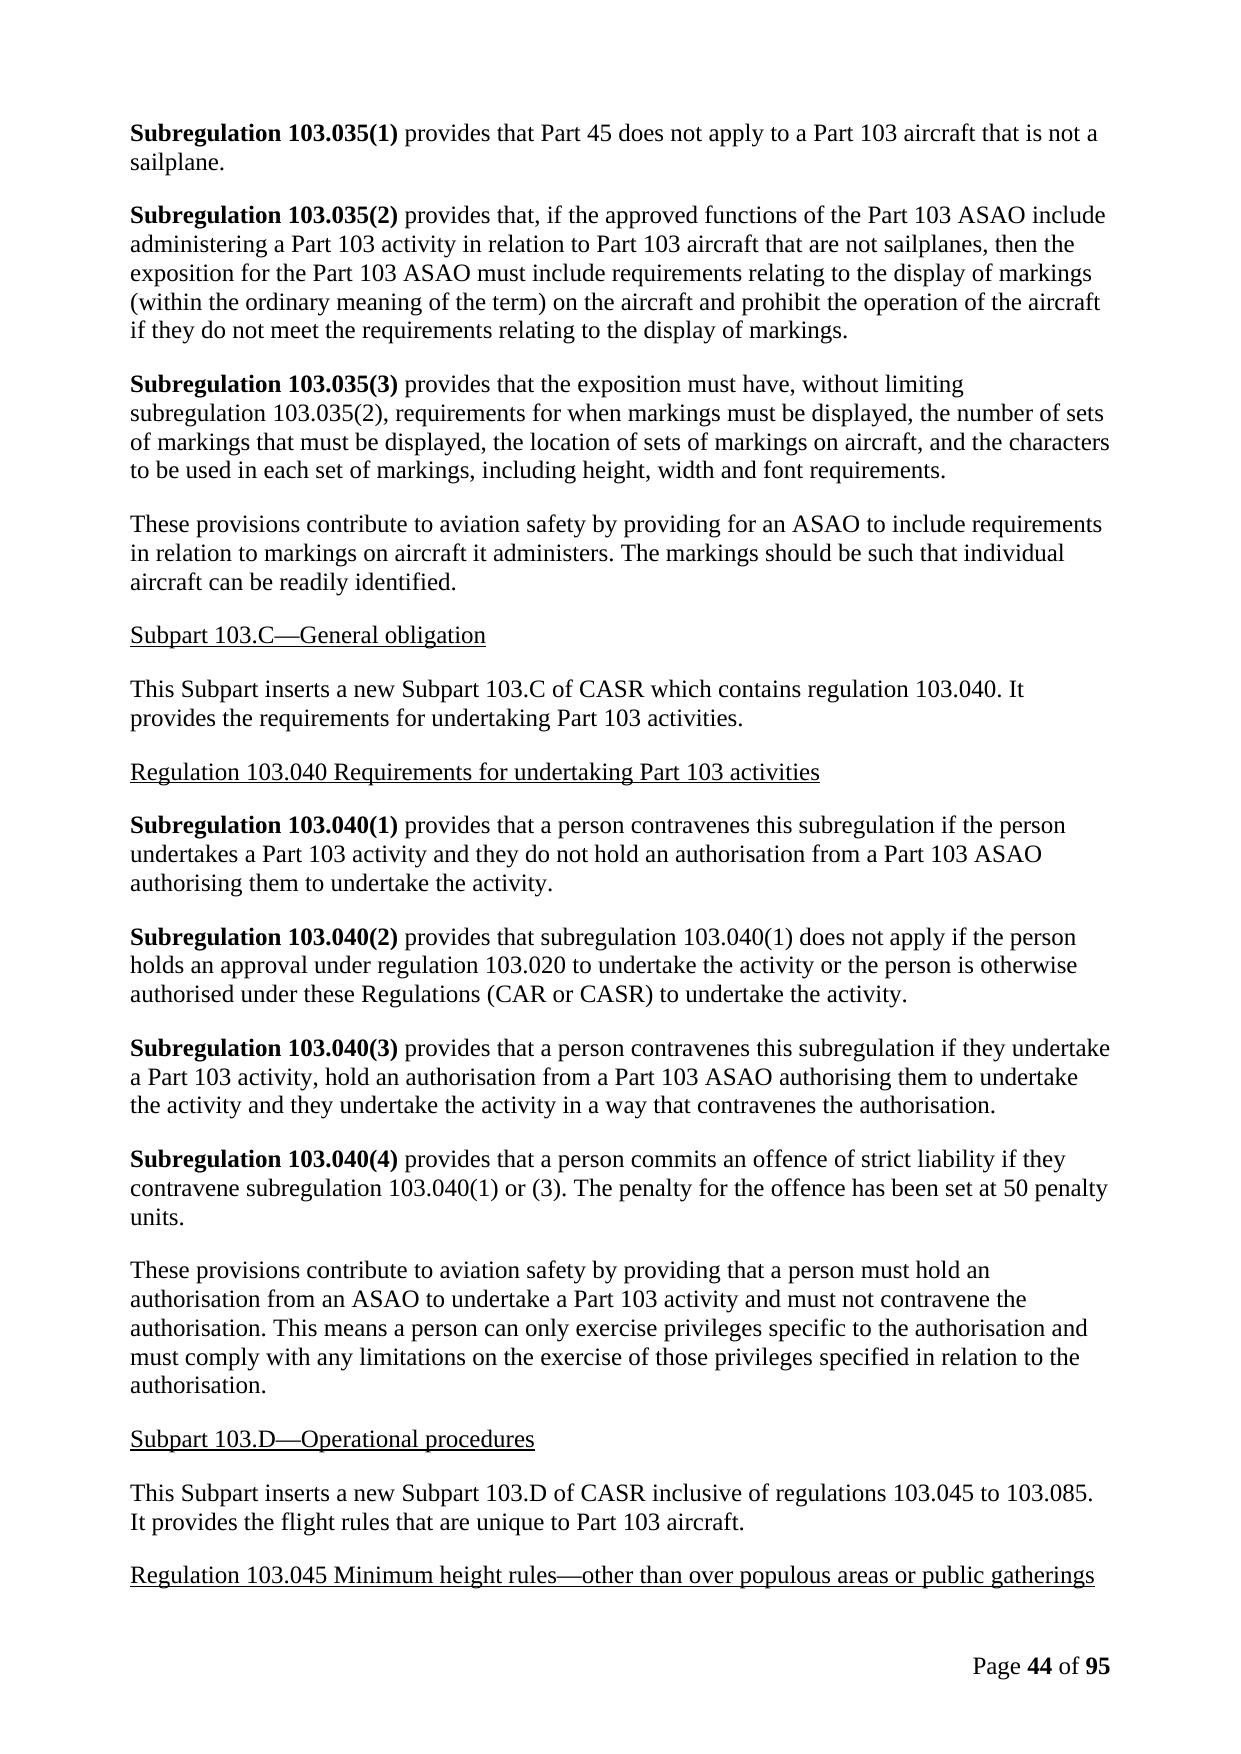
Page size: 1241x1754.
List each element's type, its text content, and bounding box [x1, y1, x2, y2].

text Subregulation 103.040(3) provides that a person contravenes this subregulation if they undertake a Part 103 activity, hold an authorisation from a Part 103 ASAO authorising them to undertake the activity and they undertake the activity in a way that contravenes the authorisation. [130, 1033, 1110, 1119]
subtitle Regulation 103.040 Requirements for undertaking Part 103 activities [130, 757, 1110, 786]
subtitle This Subpart inserts a new Subpart 103.D of CASR inclusive of regulations 103.045 to 103.085. It provides the flight rules that are unique to Part 103 aircraft. [130, 1478, 1110, 1536]
text Subregulation 103.040(1) provides that a person contravenes this subregulation if the person undertakes a Part 103 activity and they do not hold an authorisation from a Part 103 ASAO authorising them to undertake the activity. [130, 811, 1110, 897]
text Subregulation 103.035(1) provides that Part 45 does not apply to a Part 103 aircraft that is not a sailplane. [130, 118, 1110, 176]
text Subregulation 103.035(2) provides that, if the approved functions of the Part 103 ASAO include administering a Part 103 activity in relation to Part 103 aircraft that are not sailplanes, then the exposition for the Part 103 ASAO must include requirements relating to the display of markings (within the ordinary meaning of the term) on the aircraft and prohibit the operation of the aircraft if they do not meet the requirements relating to the display of markings. [130, 201, 1110, 344]
text This Subpart inserts a new Subpart 103.C of CASR which contains regulation 103.040. It provides the requirements for undertaking Part 103 activities. [130, 674, 1110, 732]
subtitle Subpart 103.D—Operational procedures [130, 1424, 1110, 1453]
text These provisions contribute to aviation safety by providing for an ASAO to include requirements in relation to markings on aircraft it administers. The markings should be such that individual aircraft can be readily identified. [130, 509, 1110, 596]
text Subregulation 103.040(4) provides that a person commits an offence of strict liability if they contravene subregulation 103.040(1) or (3). The penalty for the offence has been set at 50 penalty units. [130, 1144, 1110, 1231]
subtitle Regulation 103.045 Minimum height rules—other than over populous areas or public gatherings [130, 1561, 1110, 1589]
text These provisions contribute to aviation safety by providing that a person must hold an authorisation from an ASAO to undertake a Part 103 activity and must not contravene the authorisation. This means a person can only exercise privileges specific to the authorisation and must comply with any limitations on the exercise of those privileges specified in relation to the authorisation. [130, 1256, 1110, 1399]
subtitle Subpart 103.C—General obligation [130, 621, 1110, 649]
text Subregulation 103.040(2) provides that subregulation 103.040(1) does not apply if the person holds an approval under regulation 103.020 to undertake the activity or the person is otherwise authorised under these Regulations (CAR or CASR) to undertake the activity. [130, 922, 1110, 1008]
text Subregulation 103.035(3) provides that the exposition must have, without limiting subregulation 103.035(2), requirements for when markings must be displayed, the number of sets of markings that must be displayed, the location of sets of markings on aircraft, and the characters to be used in each set of markings, including height, width and font requirements. [130, 369, 1110, 484]
